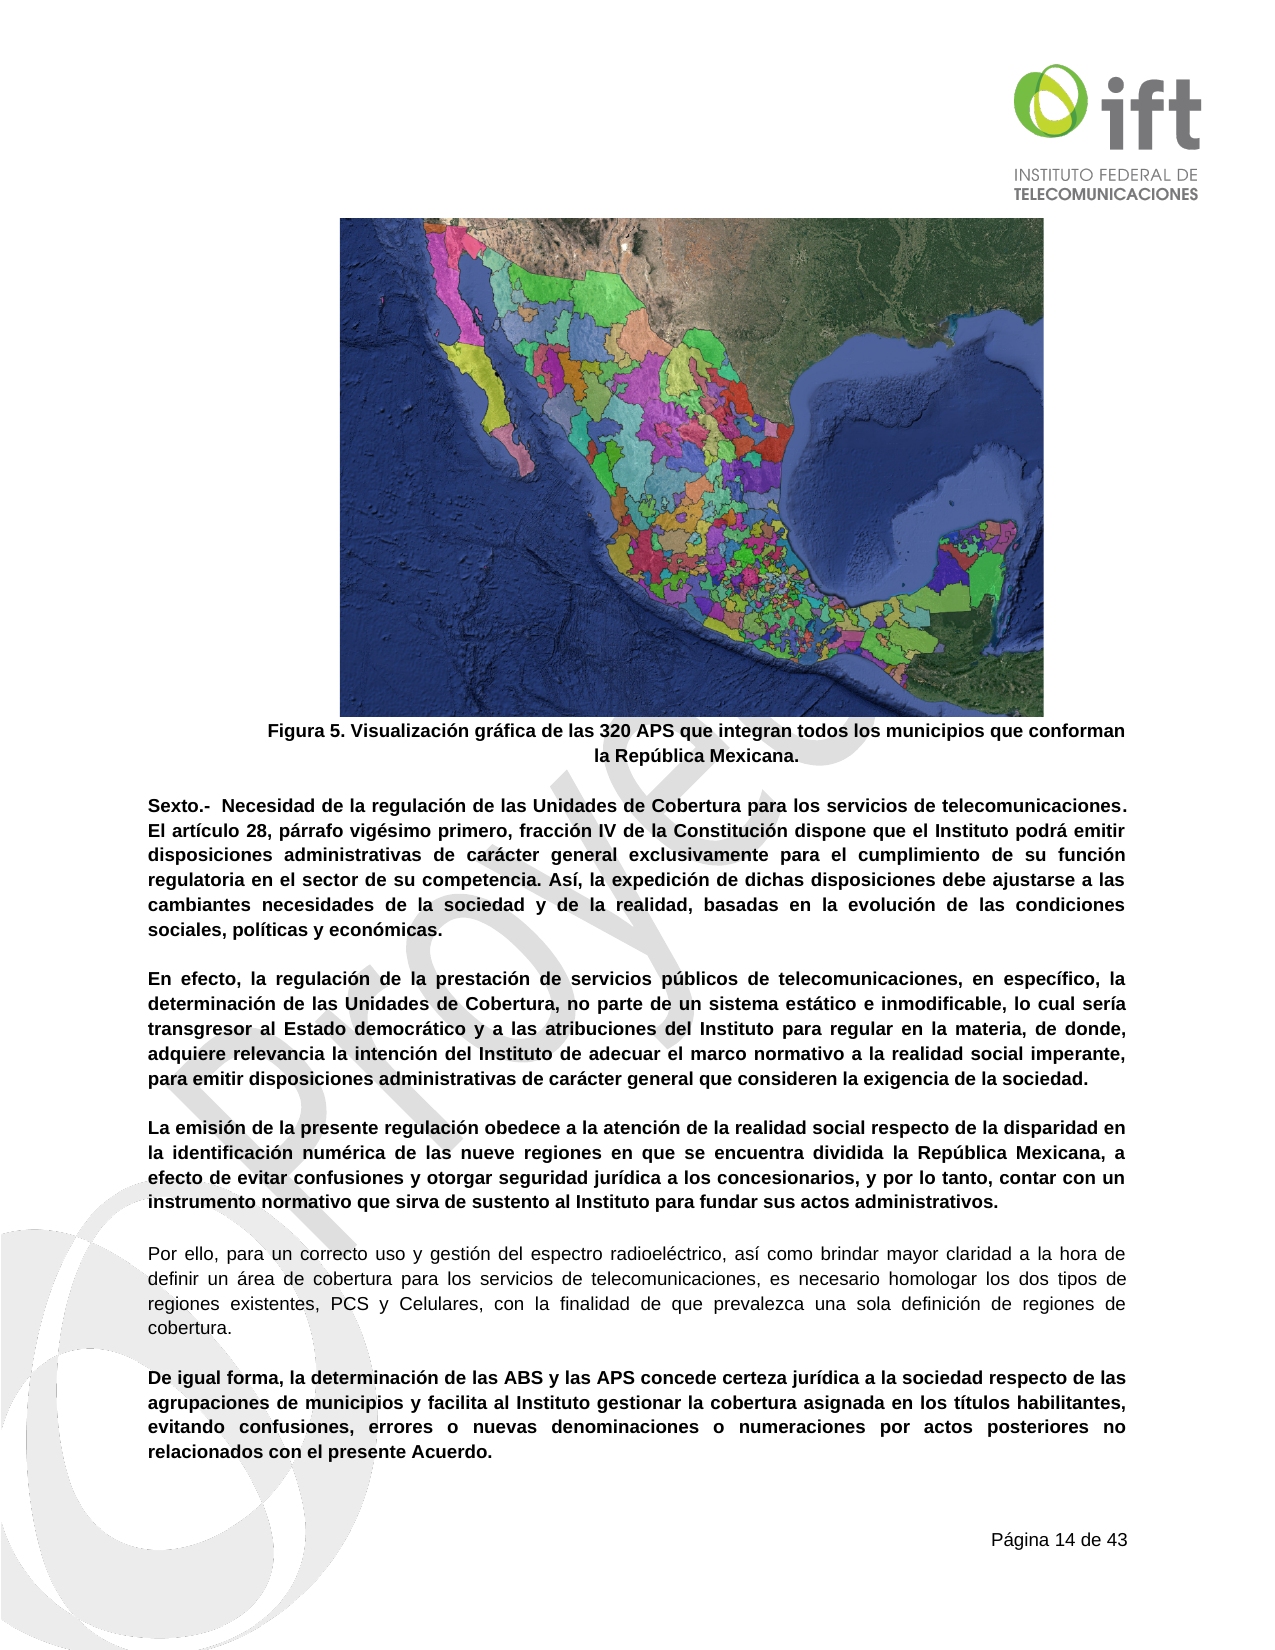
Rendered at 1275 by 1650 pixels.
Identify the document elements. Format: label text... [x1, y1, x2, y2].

subtitle Por ello, para un correcto uso y gestión del espectro radioeléctrico, así como brindar mayor claridad a la hora de definir un área de cobertura para los servicios de telecomunicaciones, es necesario homologar los dos tipos de regiones existentes, PCS y Celulares, con la finalidad de que prevalezca una sola definición de regiones de cobertura. [148, 1243, 1127, 1339]
picture [1, 0, 1275, 1650]
subtitle La emisión de la presente regulación obedece a la atención de la realidad social respecto de la disparidad en la identificación numérica de las nueve regiones en que se encuentra dividida la República Mexicana, a efecto de evitar confusiones y otorgar seguridad jurídica a los concesionarios, y por lo tanto, contar con un instrumento normativo que sirva de sustento al Instituto para fundar sus actos administrativos. [148, 1117, 1127, 1213]
text Figura 5. Visualización gráfica de las 320 APS que integran todos los municipios que conforman la República Mexicana. [266, 720, 1127, 767]
subtitle Necesidad de la regulación de las Unidades de Cobertura para los servicios de telecomunicaciones. El artículo 28, párrafo vigésimo primero, fracción IV de la Constitución dispone que el Instituto podrá emitir disposiciones administrativas de carácter general exclusivamente para el cumplimiento de su función regulatoria en el sector de su competencia. Así, la expedición de dichas disposiciones debe ajustarse a las cambiantes necesidades de la sociedad y de la realidad, basadas en la evolución de las condiciones sociales, políticas y económicas. [148, 795, 1127, 940]
subtitle De igual forma, la determinación de las ABS y las APS concede certeza jurídica a la sociedad respecto de las agrupaciones de municipios y facilita al Instituto gestionar la cobertura asignada en los títulos habilitantes, evitando confusiones, errores o nuevas denominaciones o numeraciones por actos posteriores no relacionados con el presente Acuerdo. [148, 1367, 1127, 1463]
subtitle En efecto, la regulación de la prestación de servicios públicos de telecomunicaciones, en específico, la determinación de las Unidades de Cobertura, no parte de un sistema estático e inmodificable, lo cual sería transgresor al Estado democrático y a las atribuciones del Instituto para regular en la materia, de donde, adquiere relevancia la intención del Instituto de adecuar el marco normativo a la realidad social imperante, para emitir disposiciones administrativas de carácter general que consideren la exigencia de la sociedad. [148, 968, 1127, 1089]
